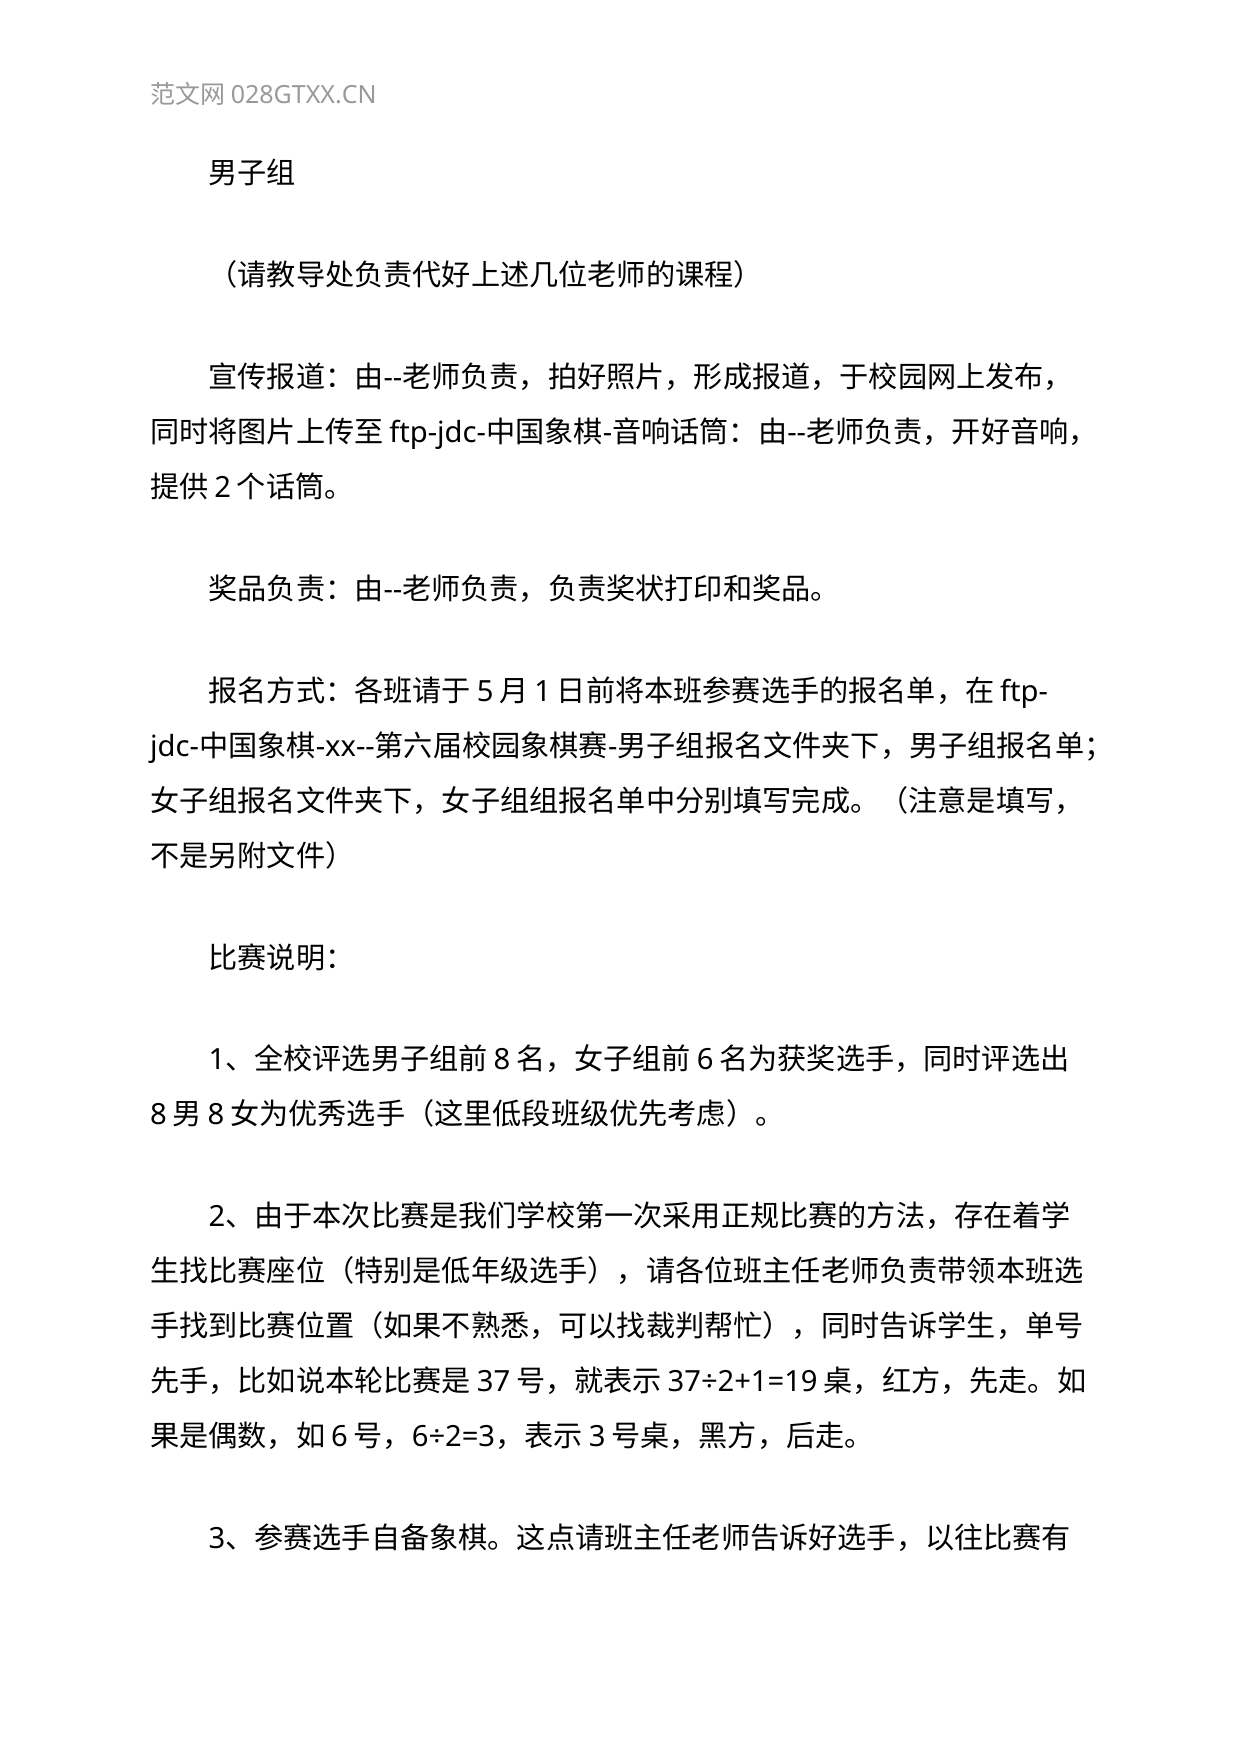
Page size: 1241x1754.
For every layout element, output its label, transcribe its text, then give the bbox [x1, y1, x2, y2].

text 2、由于本次比赛是我们学校第一次采用正规比赛的方法，存在着学生找比赛座位（特别是低年级选手），请各位班主任老师负责带领本班选手找到比赛位置（如果不熟悉，可以找裁判帮忙），同时告诉学生，单号先手，比如说本轮比赛是37号，就表示37÷2+1=19桌，红方，先走。如果是偶数，如6号，6÷2=3，表示3号桌，黑方，后走。 [150, 1193, 1090, 1455]
text 报名方式：各班请于5月1日前将本班参赛选手的报名单，在ftp-jdc-中国象棋-xx--第六届校园象棋赛-男子组报名文件夹下，男子组报名单；女子组报名文件夹下，女子组组报名单中分别填写完成。（注意是填写，不是另附文件） [150, 667, 1090, 875]
text 宣传报道：由--老师负责，拍好照片，形成报道，于校园网上发布，同时将图片上传至ftp-jdc-中国象棋-音响话筒：由--老师负责，开好音响，提供2个话筒。 [150, 353, 1090, 506]
text 男子组 [150, 150, 1090, 192]
text 奖品负责：由--老师负责，负责奖状打印和奖品。 [150, 566, 1090, 608]
text 比赛说明： [150, 934, 1090, 976]
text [150, 1515, 1090, 1557]
text （请教导处负责代好上述几位老师的课程） [150, 252, 1090, 294]
text 1、全校评选男子组前8名，女子组前6名为获奖选手，同时评选出8男8女为优秀选手（这里低段班级优先考虑）。 [150, 1036, 1090, 1133]
